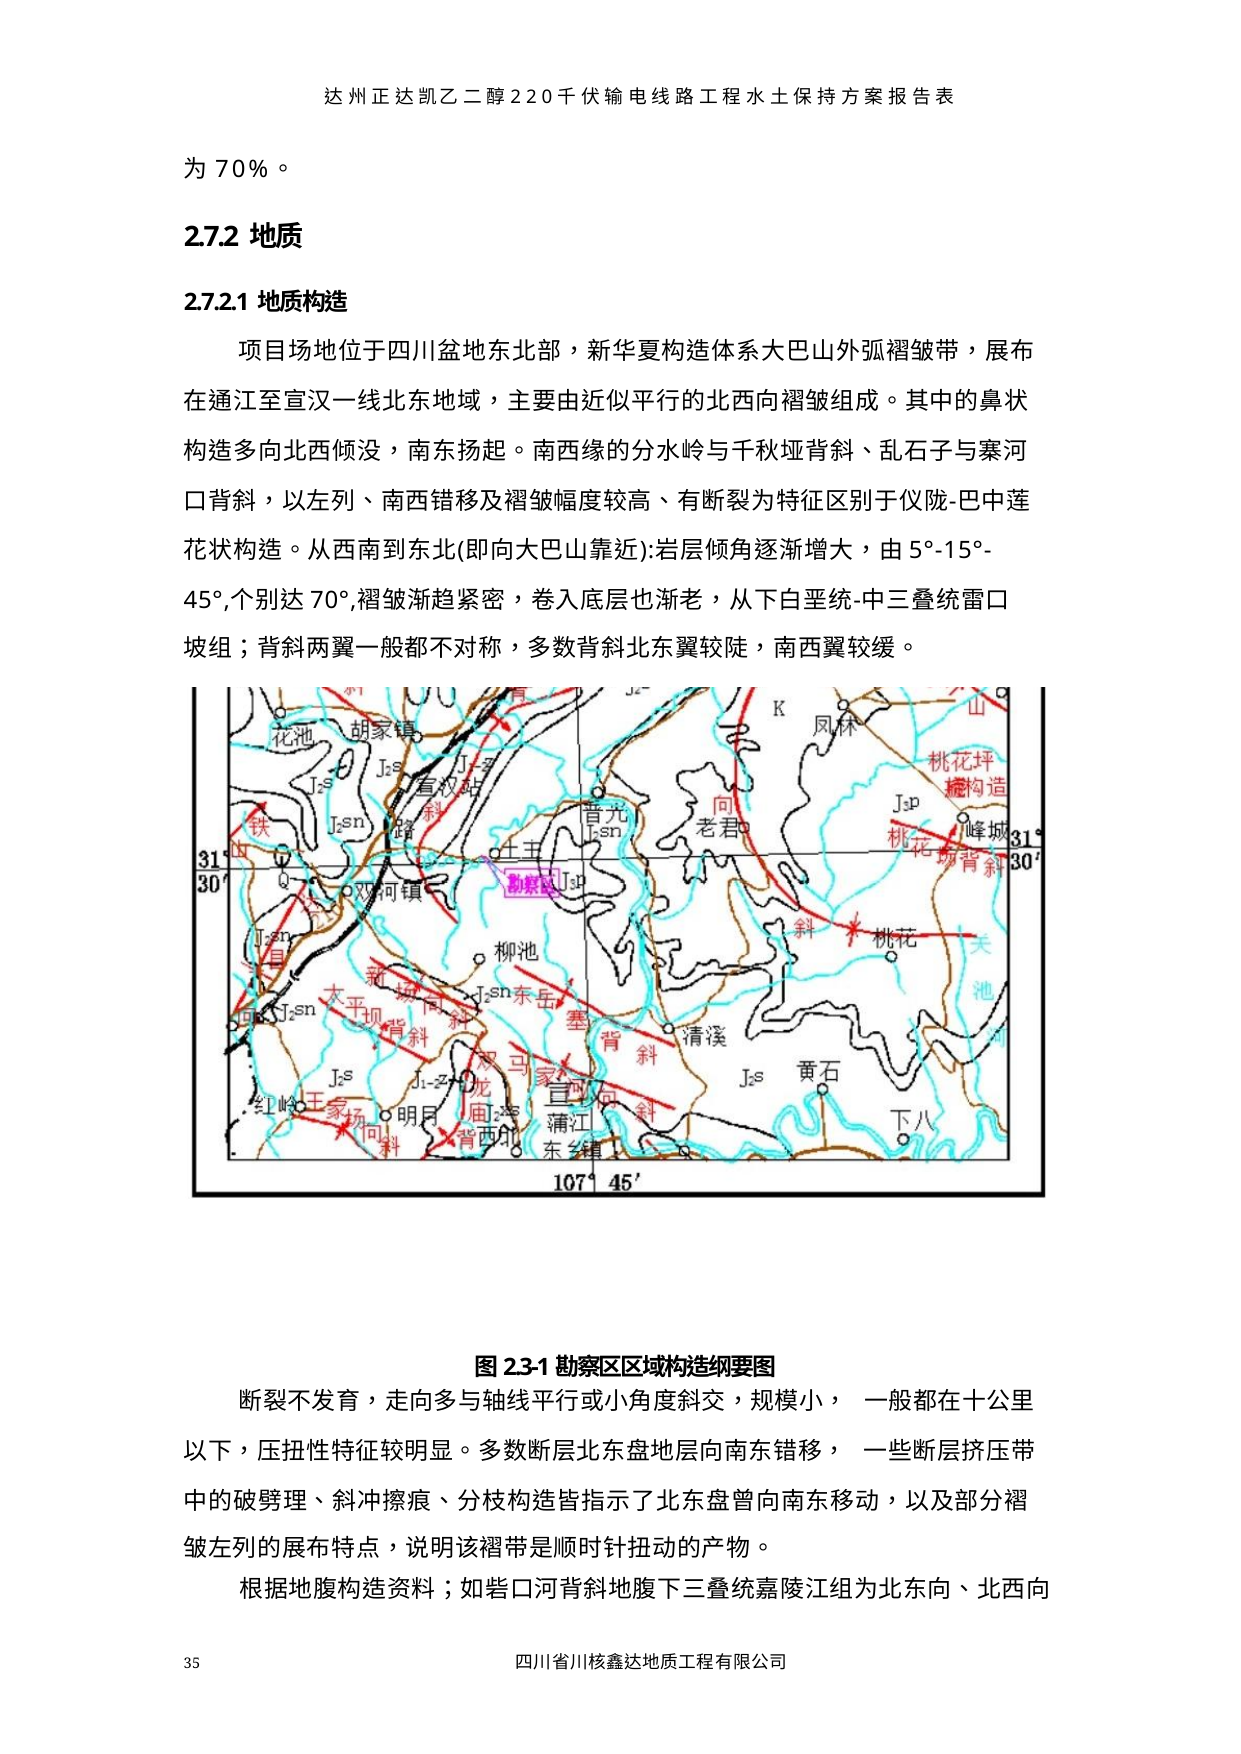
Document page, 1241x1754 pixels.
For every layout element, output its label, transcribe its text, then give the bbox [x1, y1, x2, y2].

text 图2.3-1勘察区区域构造纲要图 [474, 1351, 1055, 1381]
text 2.7.2.1 地质构造 [183, 286, 1055, 316]
text 项目场地位于四川盆地东北部，新华夏构造体系大巴山外弧褶皱带，展布 在通江至宣汉一线北东地域，主要由近似平行的北西向褶皱组成。其中的鼻状 构造多向北西倾没，南东扬起。南西缘的分水岭与千秋垭背斜、乱石子与寨河 口背斜，以左列、南西错移及褶皱幅度较高、有断裂为特征区别于仪陇-巴中莲 花状构造。从西南到东北(即向大巴山靠近):岩层倾角逐渐增大，由5°-15°- 45°,个别达70°,褶皱渐趋紧密，卷入底层也渐老，从下白垩统-中三叠统雷口 [183, 334, 1041, 616]
text 断裂不发育，走向多与轴线平行或小角度斜交，规模小， 一般都在十公里 以下，压扭性特征较明显。多数断层北东盘地层向南东错移， 一些断层挤压带 中的破劈理、斜冲擦痕、分枝构造皆指示了北东盘曾向南东移动，以及部分褶 [183, 1384, 1035, 1516]
text 坡组；背斜两翼一般都不对称，多数背斜北东翼较陡，南西翼较缓。 [183, 633, 1055, 663]
text 2.7.2 地质 [183, 217, 1055, 253]
text 35 四川省川核鑫达地质工程有限公司 [183, 1651, 1055, 1673]
text 为70%。 [183, 153, 1055, 183]
text 皱左列的展布特点，说明该褶带是顺时针扭动的产物。 [183, 1533, 1055, 1563]
text 根据地腹构造资料；如砦口河背斜地腹下三叠统嘉陵江组为北东向、北西向 [183, 1587, 1050, 1651]
picture [185, 687, 1047, 1200]
